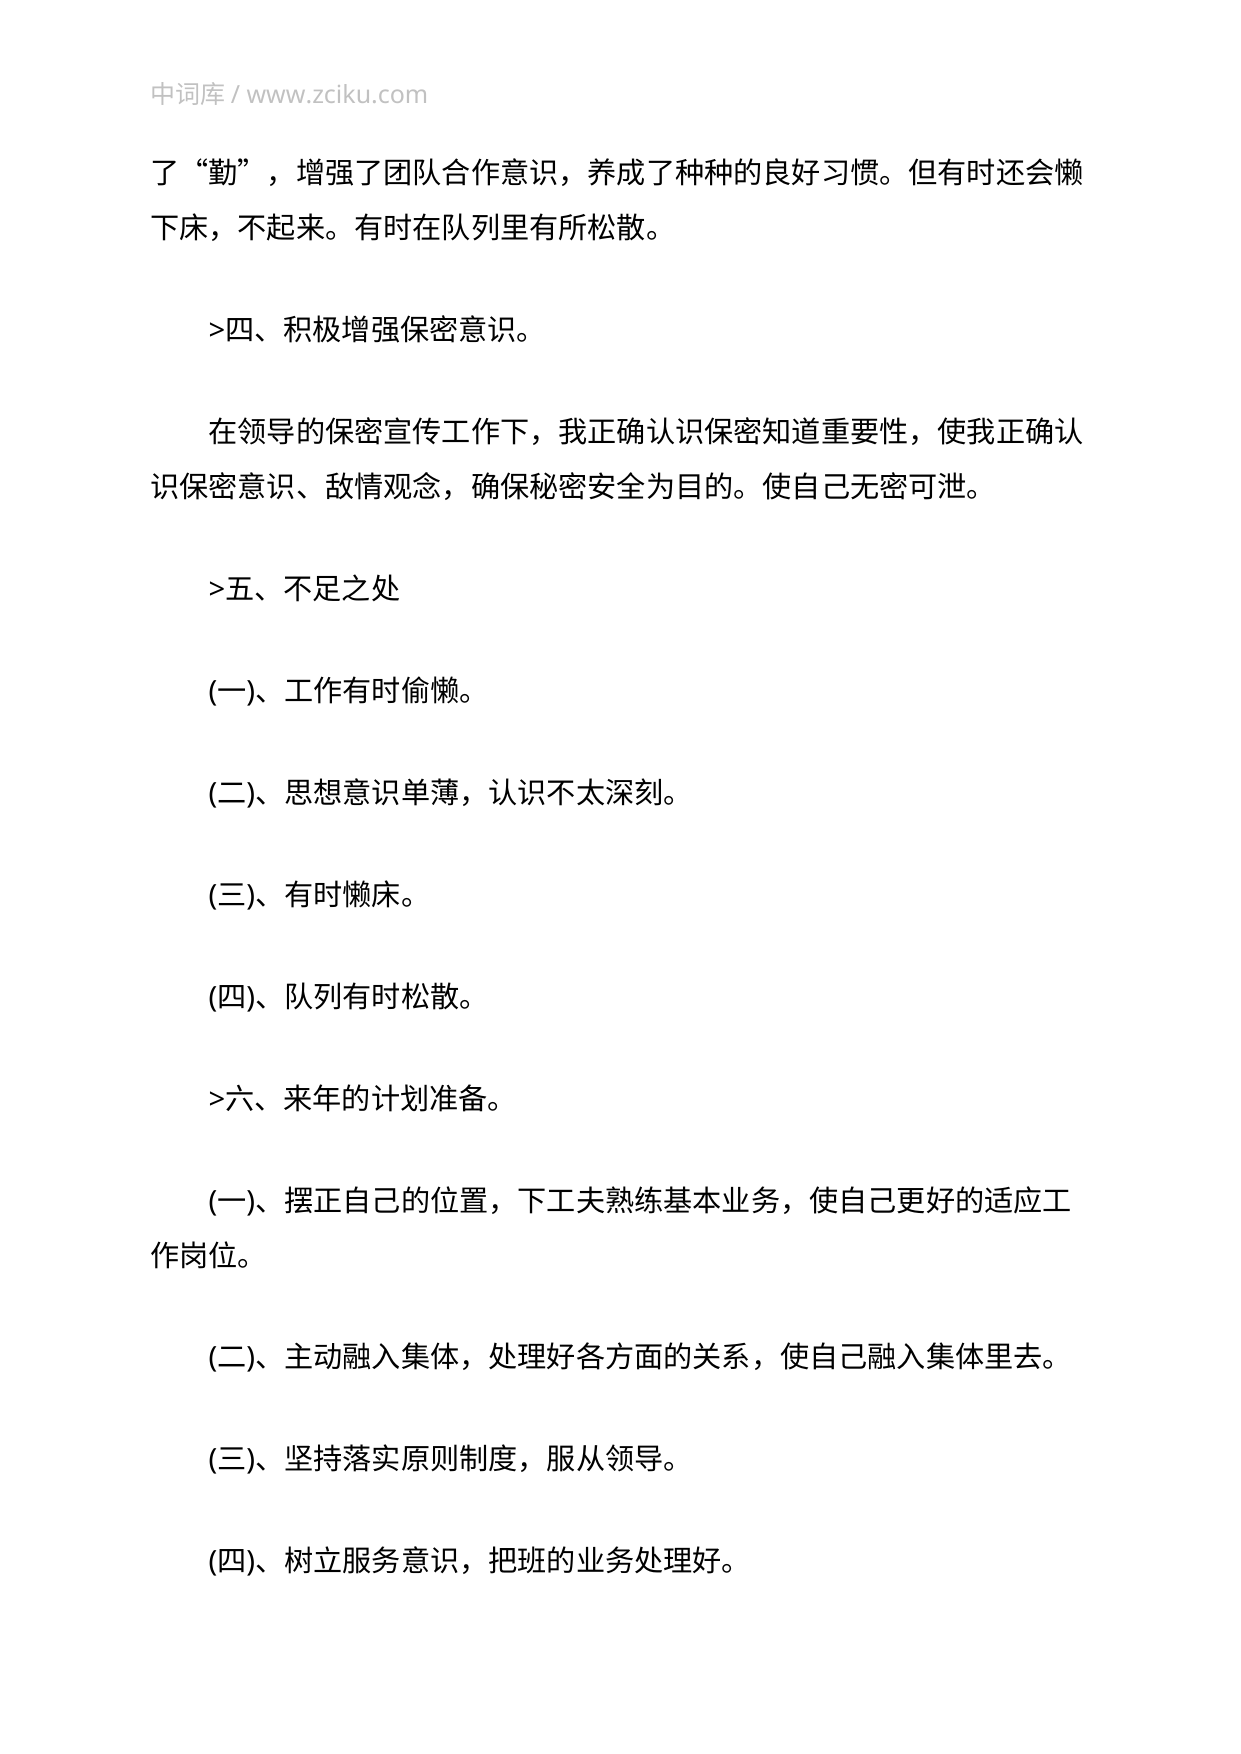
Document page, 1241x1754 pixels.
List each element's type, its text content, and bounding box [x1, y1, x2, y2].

text (四)、树立服务意识，把班的业务处理好。 [150, 1538, 1090, 1580]
text (三)、坚持落实原则制度，服从领导。 [150, 1436, 1090, 1478]
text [150, 150, 1090, 247]
text (四)、队列有时松散。 [150, 973, 1090, 1016]
text >六、来年的计划准备。 [150, 1075, 1090, 1118]
text >五、不足之处 [150, 565, 1090, 608]
text (一)、工作有时偷懒。 [150, 667, 1090, 710]
text 在领导的保密宣传工作下，我正确认识保密知道重要性，使我正确认识保密意识、敌情观念，确保秘密安全为目的。使自己无密可泄。 [150, 409, 1090, 506]
text (三)、有时懒床。 [150, 871, 1090, 914]
text (二)、主动融入集体，处理好各方面的关系，使自己融入集体里去。 [150, 1334, 1090, 1376]
text (二)、思想意识单薄，认识不太深刻。 [150, 769, 1090, 812]
text (一)、摆正自己的位置，下工夫熟练基本业务，使自己更好的适应工作岗位。 [150, 1177, 1090, 1274]
text >四、积极增强保密意识。 [150, 307, 1090, 349]
